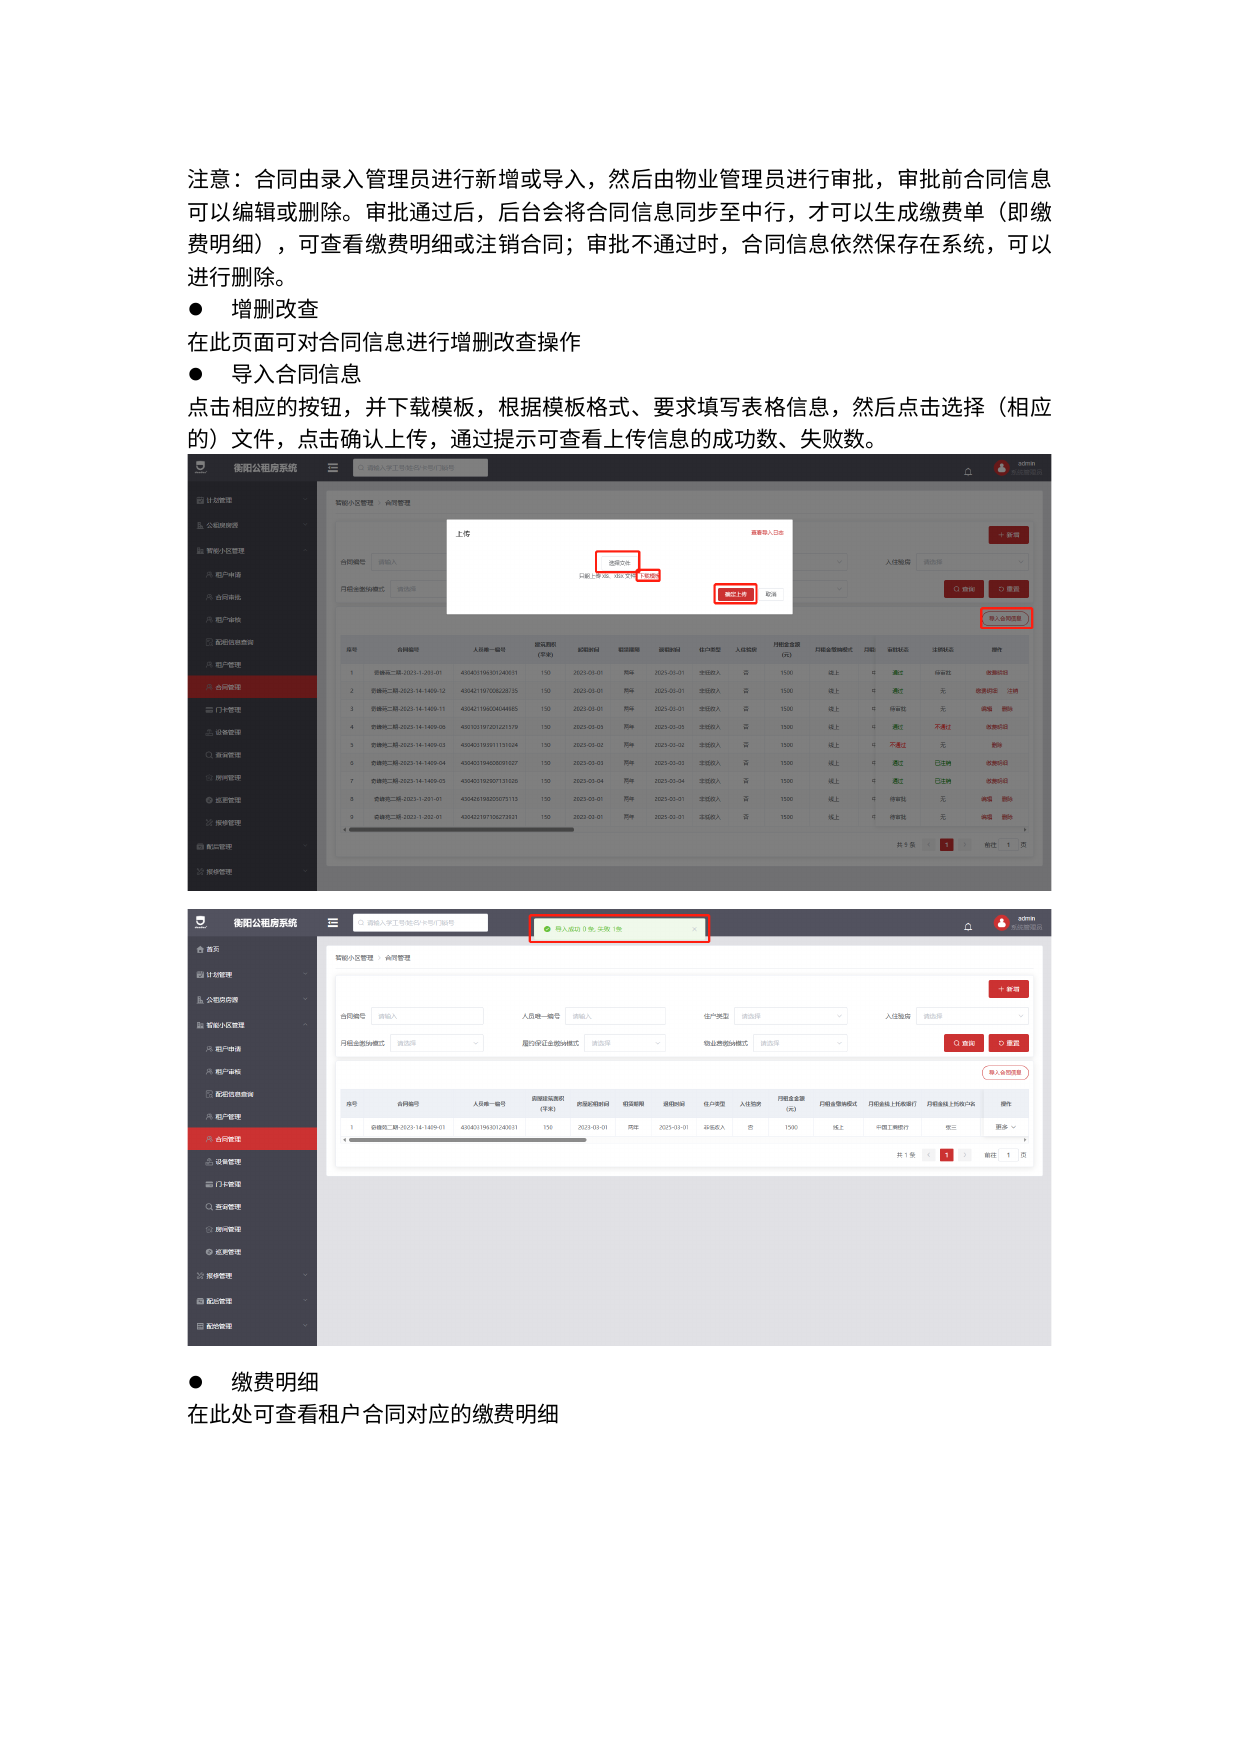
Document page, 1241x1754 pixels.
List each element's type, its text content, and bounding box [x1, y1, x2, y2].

list 缴费明细 [187, 1364, 1053, 1397]
list 导入合同信息 [187, 357, 1053, 389]
picture [187, 909, 1052, 1346]
list 注意：合同由录入管理员进行新增或导入，然后由物业管理员进行审批，审批前合同信息可以编辑或删除。审批通过后，后台会将合同信息同步至中行，才可以生成缴费单（即缴费明细），可查看缴费明细或注销合同；审批不通过时，合同信息依然保存在系统，可以进行删除。 [187, 162, 1053, 292]
list 在此页面可对合同信息进行增删改查操作 [187, 324, 1053, 357]
picture [187, 454, 1052, 891]
list 增删改查 [187, 292, 1053, 324]
list 点击相应的按钮，并下载模板，根据模板格式、要求填写表格信息，然后点击选择（相应的）文件，点击确认上传，通过提示可查看上传信息的成功数、失败数。 [187, 389, 1053, 454]
list 在此处可查看租户合同对应的缴费明细 [187, 1397, 1053, 1429]
